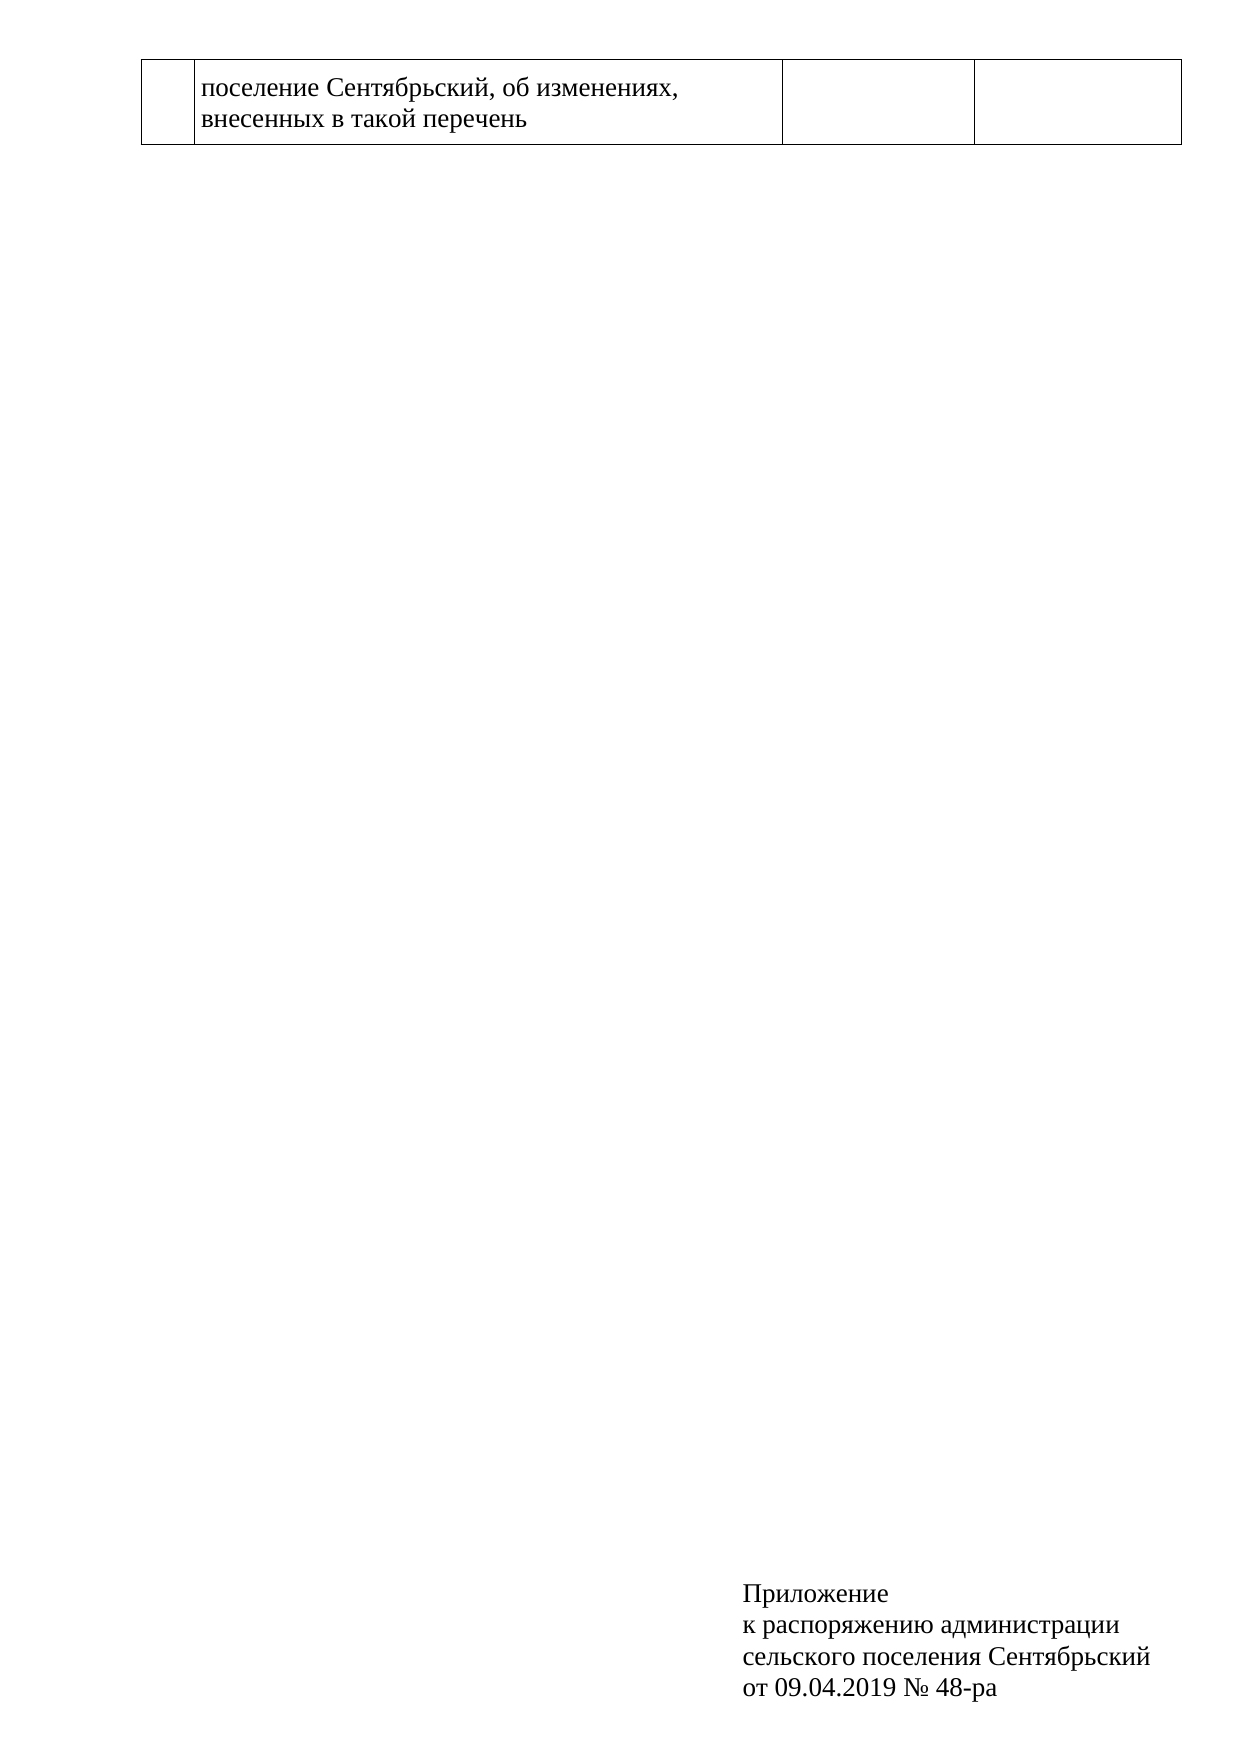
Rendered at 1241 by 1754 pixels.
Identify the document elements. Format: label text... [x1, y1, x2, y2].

text от 09.04.2019 № 48-ра [148, 1671, 1167, 1702]
text к распоряжению администрации [148, 1609, 1144, 1640]
text Приложение [148, 1577, 1144, 1609]
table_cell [783, 60, 974, 144]
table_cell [195, 60, 782, 144]
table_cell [975, 60, 1181, 144]
table_cell 7 [142, 60, 194, 144]
text сельского поселения Сентябрьский [148, 1640, 1167, 1671]
